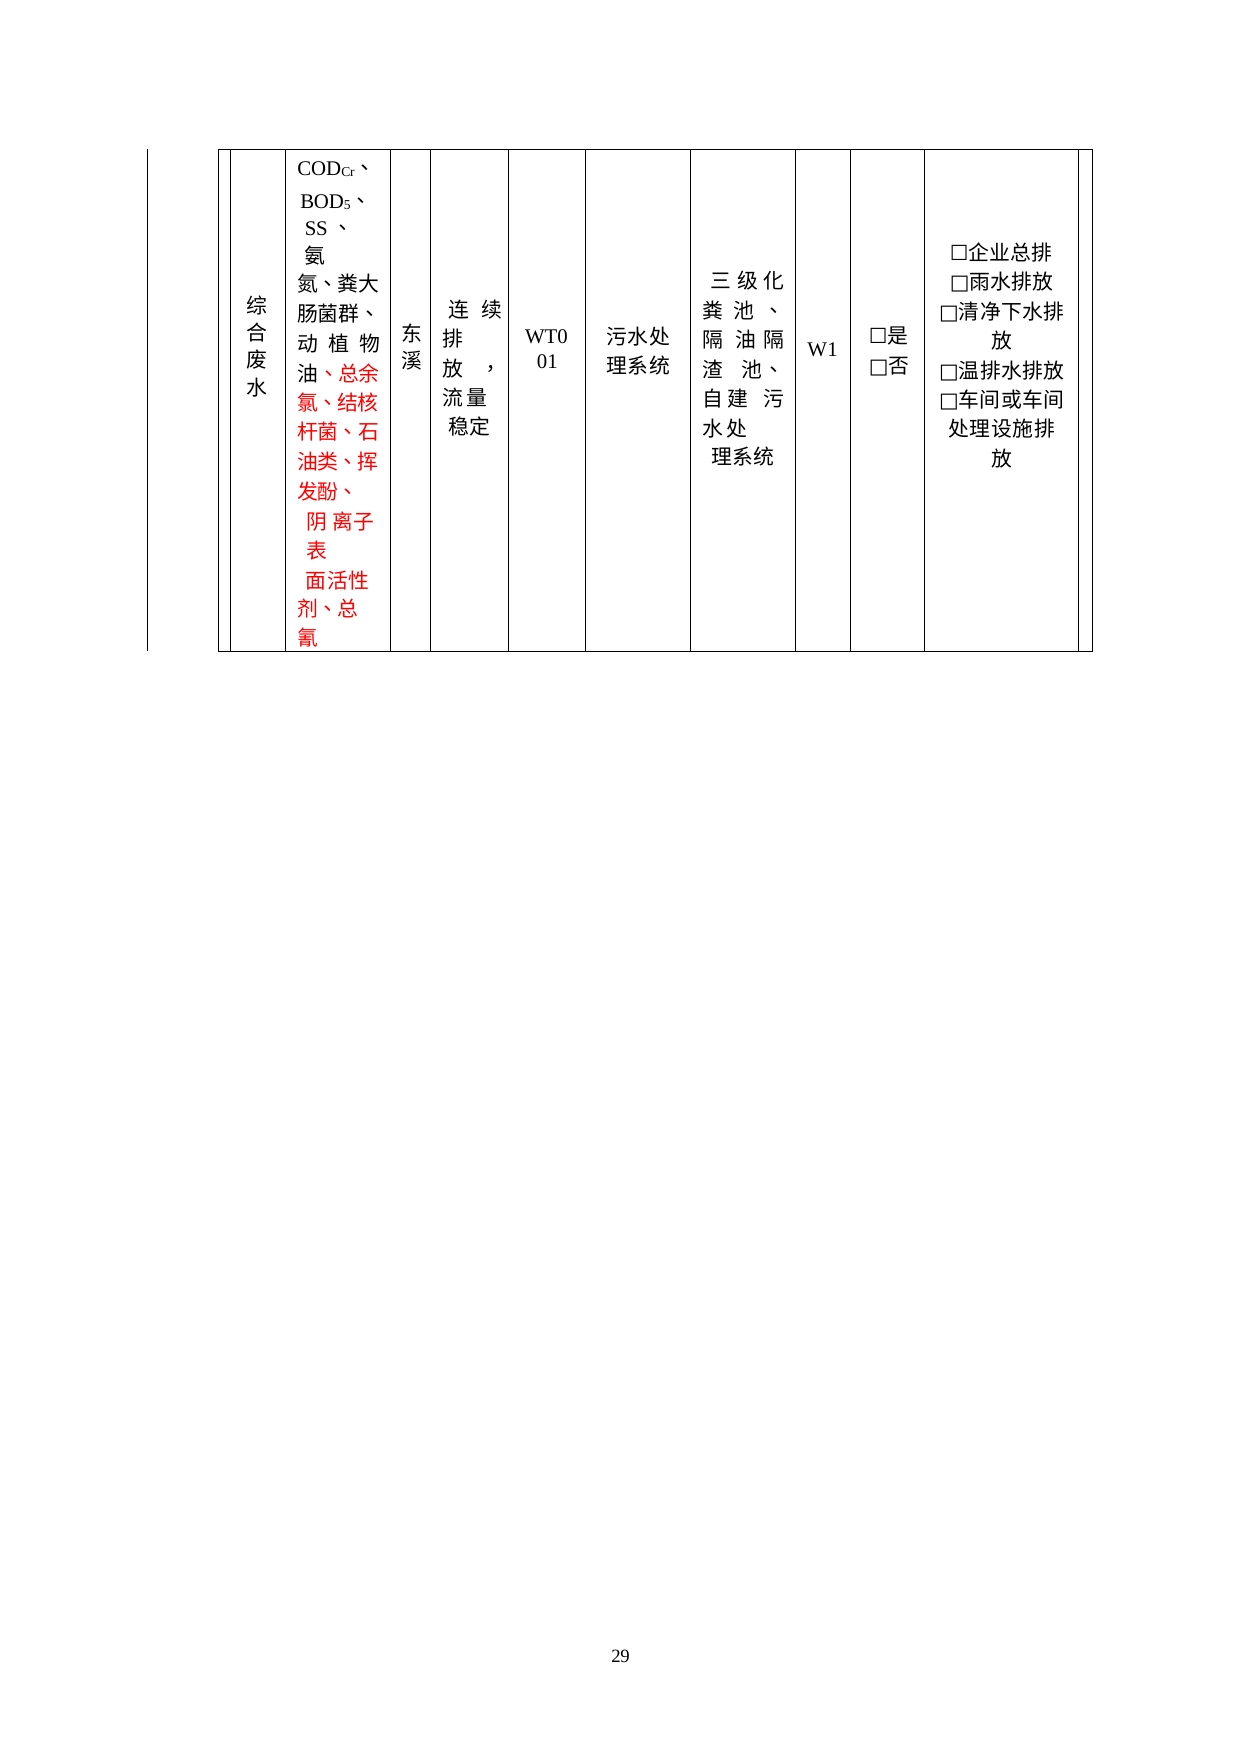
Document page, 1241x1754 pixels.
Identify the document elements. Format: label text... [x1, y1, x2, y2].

table_cell [219, 150, 230, 651]
table_cell 污水处 理系统 [586, 150, 690, 651]
table_cell 连续 排放， 流量 稳定 [431, 150, 508, 651]
table_cell 三级化 粪池、隔 油隔渣 池、自建 污水处 理系统 [691, 150, 795, 651]
table_cell CODCr、 BOD5、 SS 、氨 氮、粪大 肠菌群、 动植物 油、总余 氯、结核 杆菌、石 油类、挥 发酚、阴 离子表 面活性 剂、总氰 [286, 150, 390, 651]
table_cell ☐企业总排 □雨水排放 □清净下水排 放 □温排水排放 □车间或车间 处理设施排 放 [925, 150, 1078, 651]
table_cell ☐是 □否 [851, 150, 924, 651]
table_cell WT0 01 [509, 150, 585, 651]
table_cell W1 [796, 150, 850, 651]
table_cell 综 合 废 水 [231, 150, 285, 651]
table_cell 东 溪 [391, 150, 430, 651]
table_cell [1079, 150, 1092, 651]
